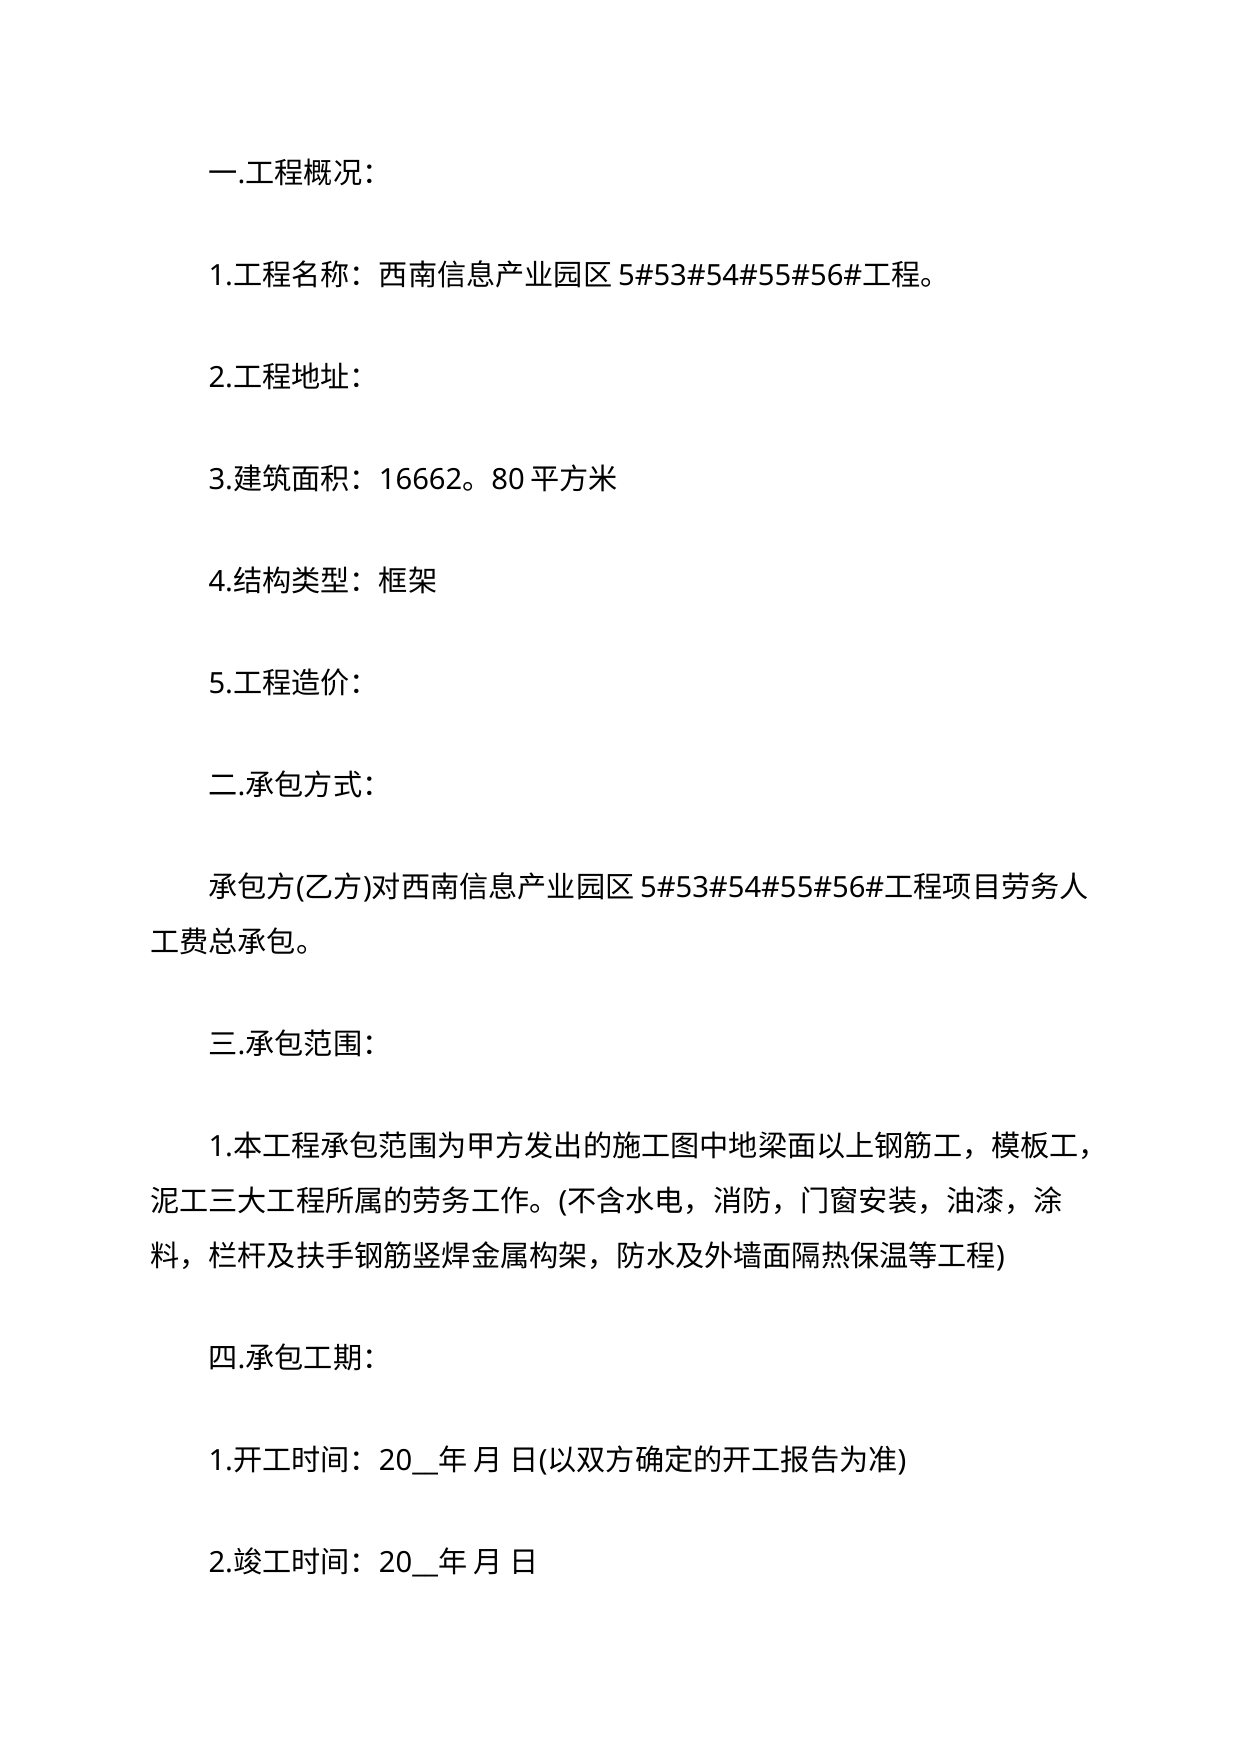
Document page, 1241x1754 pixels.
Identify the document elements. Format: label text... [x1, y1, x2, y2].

text 1.本工程承包范围为甲方发出的施工图中地梁面以上钢筋工，模板工，泥工三大工程所属的劳务工作。(不含水电，消防，门窗安装，油漆，涂料，栏杆及扶手钢筋竖焊金属构架，防水及外墙面隔热保温等工程) [150, 1123, 1090, 1275]
text 2.工程地址： [150, 354, 1090, 396]
text 4.结构类型：框架 [150, 558, 1090, 600]
text 2.竣工时间：20__年 月 日 [150, 1538, 1090, 1581]
text 承包方(乙方)对西南信息产业园区5#53#54#55#56#工程项目劳务人工费总承包。 [150, 864, 1090, 961]
text 三.承包范围： [150, 1021, 1090, 1063]
text 1.工程名称：西南信息产业园区5#53#54#55#56#工程。 [150, 252, 1090, 294]
text 一.工程概况： [150, 150, 1090, 192]
text 3.建筑面积：16662。80平方米 [150, 456, 1090, 498]
text 四.承包工期： [150, 1334, 1090, 1377]
text 1.开工时间：20__年 月 日(以双方确定的开工报告为准) [150, 1437, 1090, 1479]
text 二.承包方式： [150, 762, 1090, 804]
text 5.工程造价： [150, 660, 1090, 702]
